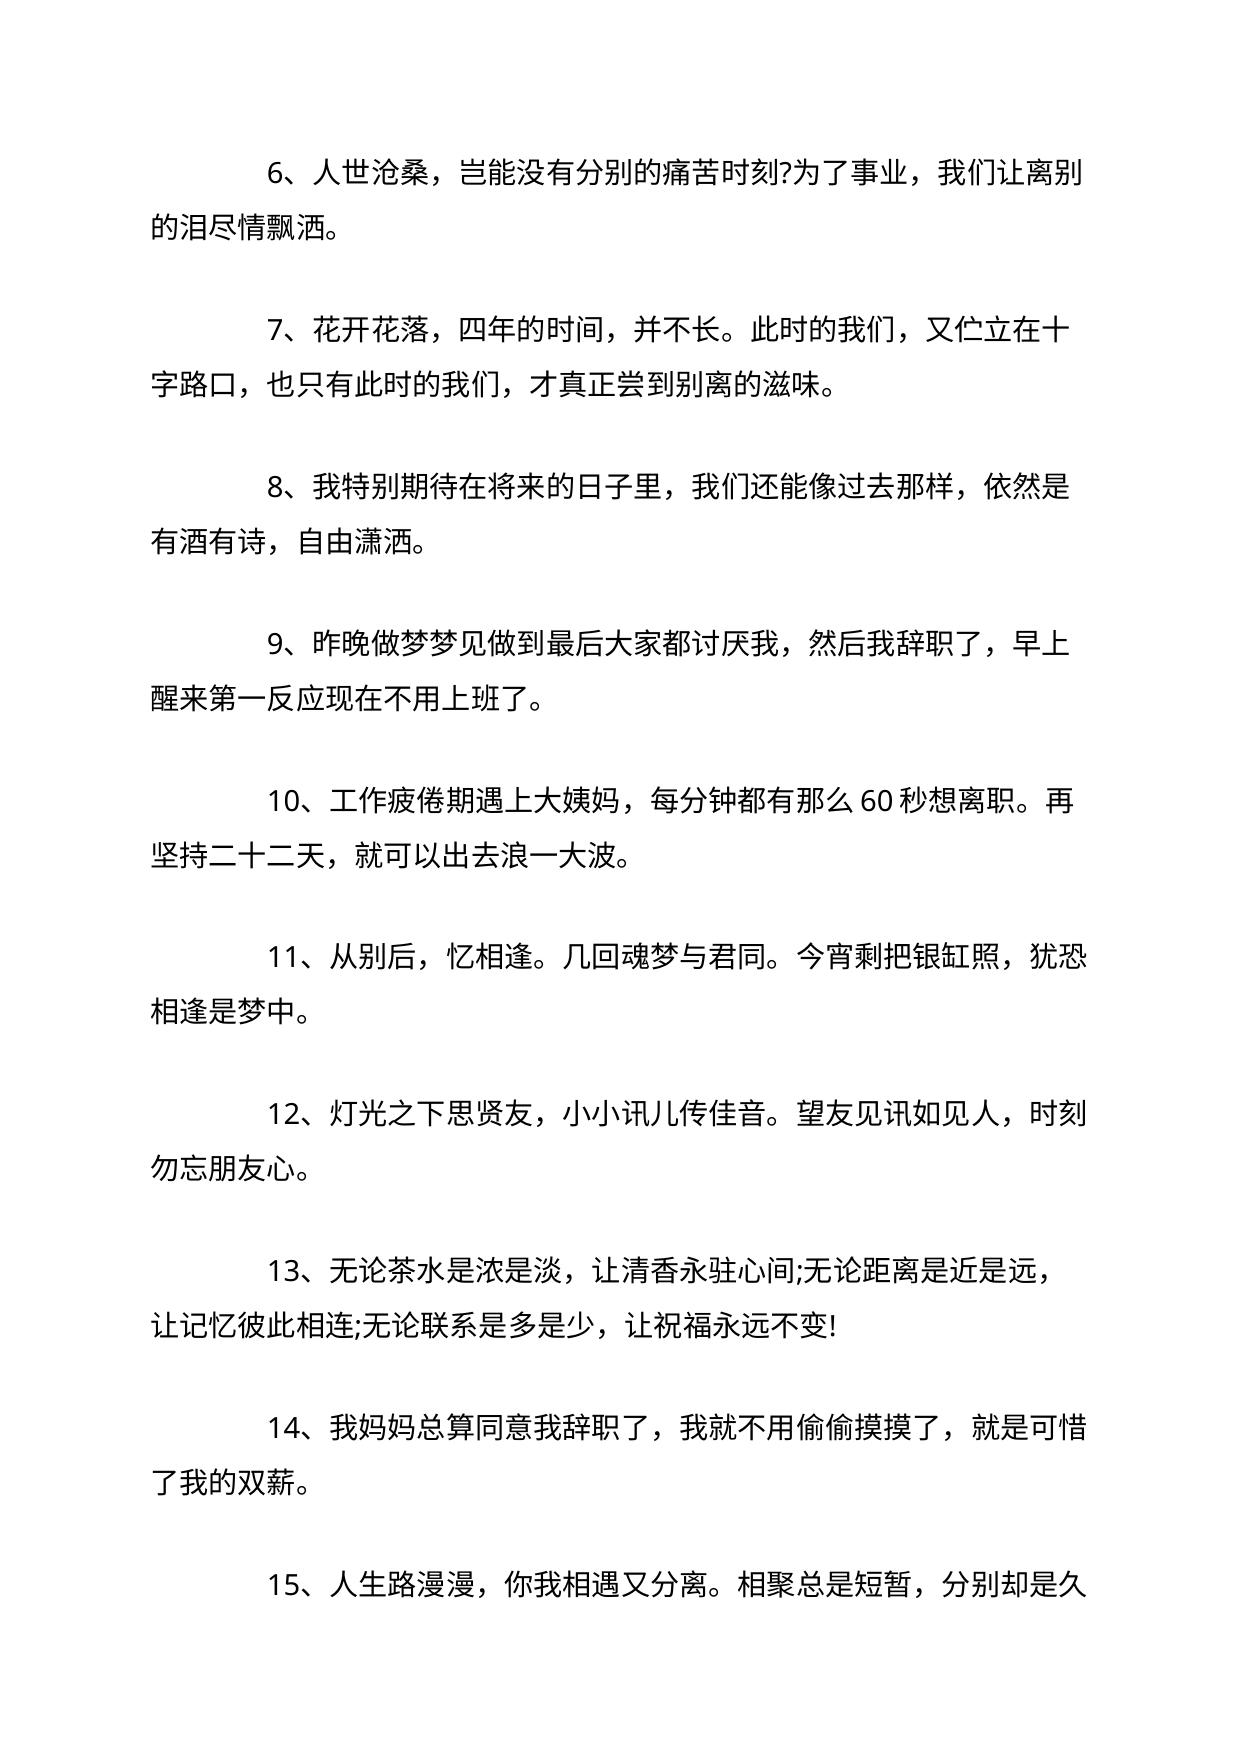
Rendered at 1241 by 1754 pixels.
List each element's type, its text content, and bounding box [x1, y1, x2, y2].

text 6、人世沧桑，岂能没有分别的痛苦时刻?为了事业，我们让离别的泪尽情飘洒。 [150, 150, 1090, 247]
text 12、灯光之下思贤友，小小讯儿传佳音。望友见讯如见人，时刻勿忘朋友心。 [150, 1091, 1090, 1188]
text 8、我特别期待在将来的日子里，我们还能像过去那样，依然是有酒有诗，自由潇洒。 [150, 463, 1090, 561]
text 11、从别后，忆相逢。几回魂梦与君同。今宵剩把银缸照，犹恐相逢是梦中。 [150, 934, 1090, 1031]
text 13、无论茶水是浓是淡，让清香永驻心间;无论距离是近是远，让记忆彼此相连;无论联系是多是少，让祝福永远不变! [150, 1247, 1090, 1345]
text 14、我妈妈总算同意我辞职了，我就不用偷偷摸摸了，就是可惜了我的双薪。 [150, 1404, 1090, 1502]
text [150, 1561, 1090, 1603]
text 10、工作疲倦期遇上大姨妈，每分钟都有那么60秒想离职。再坚持二十二天，就可以出去浪一大波。 [150, 777, 1090, 874]
text 9、昨晚做梦梦见做到最后大家都讨厌我，然后我辞职了，早上醒来第一反应现在不用上班了。 [150, 620, 1090, 718]
text 7、花开花落，四年的时间，并不长。此时的我们，又伫立在十字路口，也只有此时的我们，才真正尝到别离的滋味。 [150, 307, 1090, 404]
